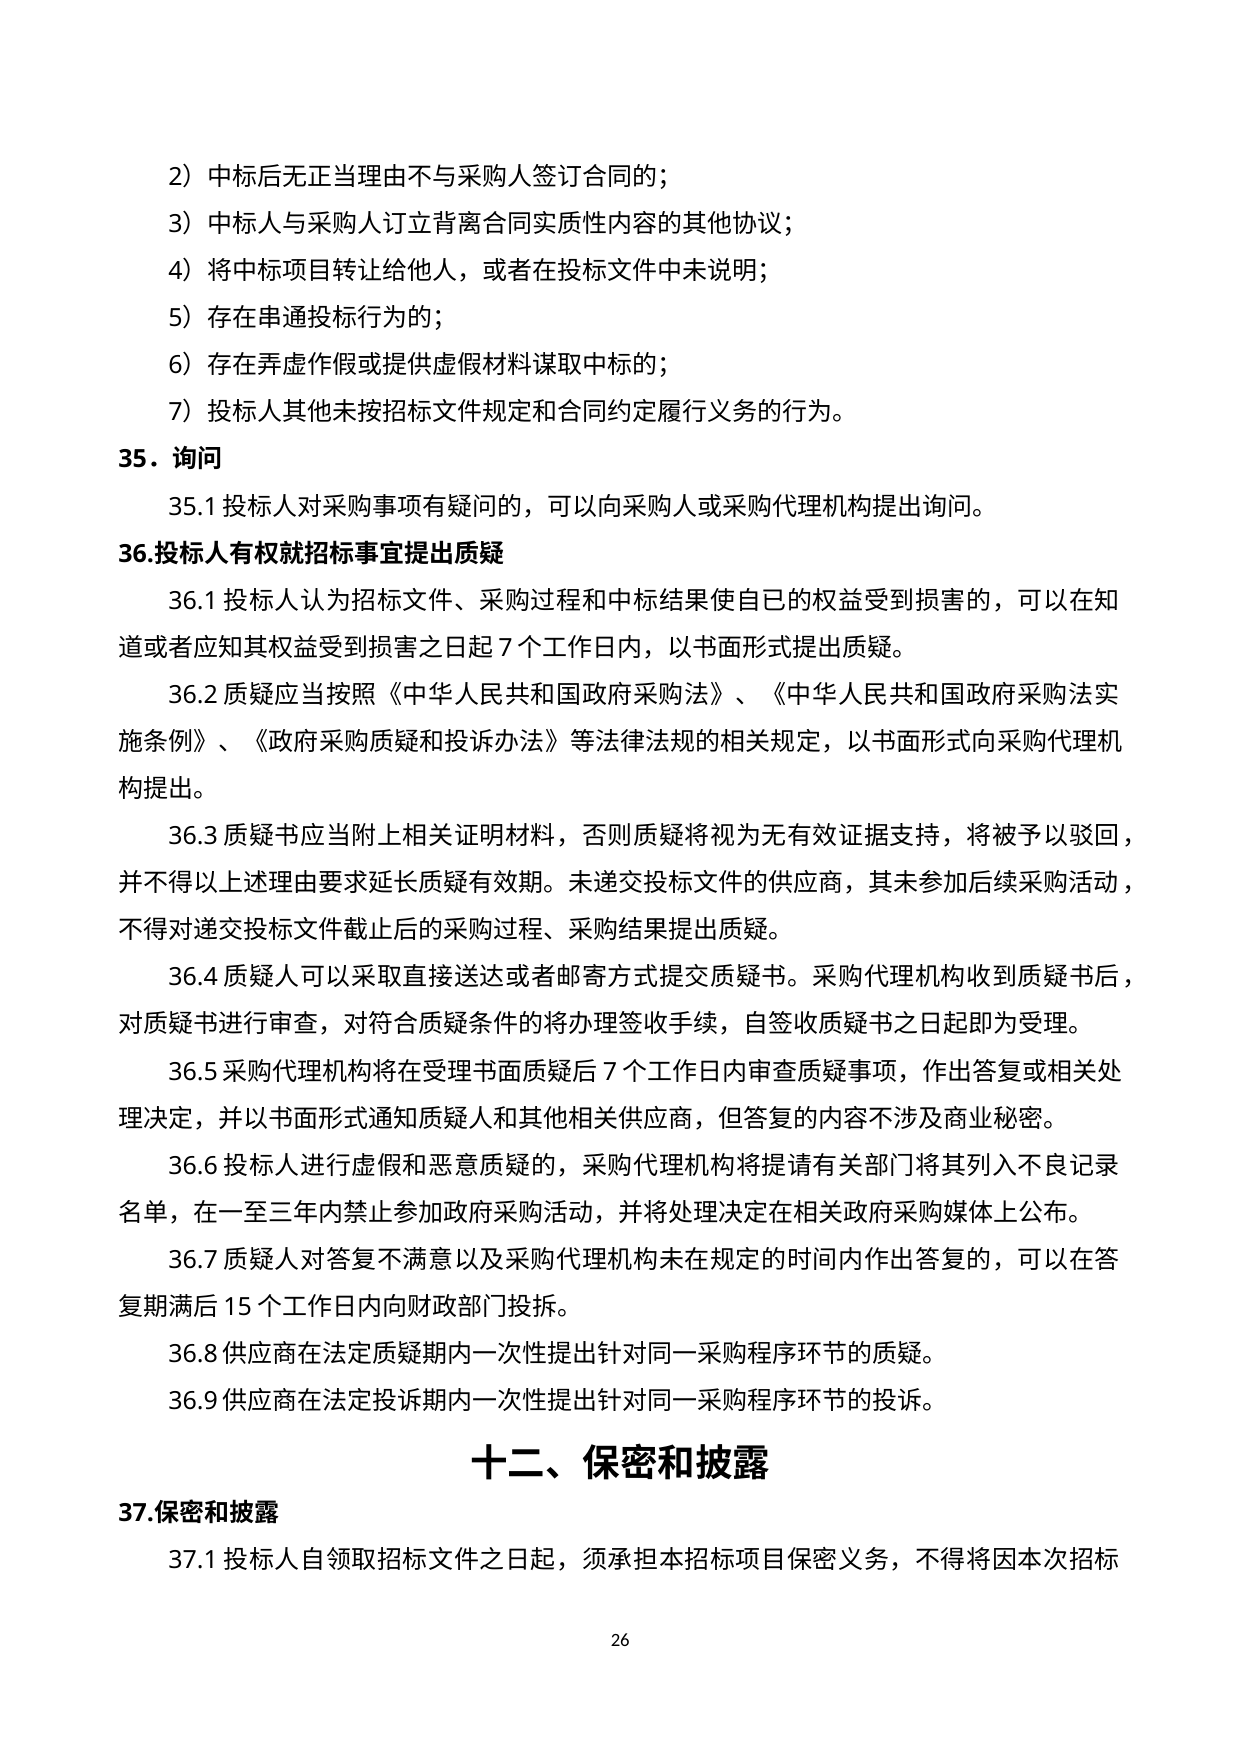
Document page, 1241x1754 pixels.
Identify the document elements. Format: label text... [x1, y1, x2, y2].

text 36.3质疑书应当附上相关证明材料，否则质疑将视为无有效证据支持，将被予以驳回，并不得以上述理由要求延长质疑有效期。未递交投标文件的供应商，其未参加后续采购活动，不得对递交投标文件截止后的采购过程、采购结果提出质疑。 [118, 816, 1122, 946]
text 36.8供应商在法定质疑期内一次性提出针对同一采购程序环节的质疑。 [118, 1333, 1122, 1370]
text 36.5采购代理机构将在受理书面质疑后7个工作日内审查质疑事项，作出答复或相关处理决定，并以书面形式通知质疑人和其他相关供应商，但答复的内容不涉及商业秘密。 [118, 1051, 1122, 1134]
text 36.9供应商在法定投诉期内一次性提出针对同一采购程序环节的投诉。 [118, 1381, 1122, 1417]
text 36.6投标人进行虚假和恶意质疑的，采购代理机构将提请有关部门将其列入不良记录名单，在一至三年内禁止参加政府采购活动，并将处理决定在相关政府采购媒体上公布。 [118, 1145, 1122, 1228]
text 6）存在弄虚作假或提供虚假材料谋取中标的； [118, 345, 1122, 381]
text 36.7质疑人对答复不满意以及采购代理机构未在规定的时间内作出答复的，可以在答复期满后15个工作日内向财政部门投拆。 [118, 1239, 1122, 1323]
text 2）中标后无正当理由不与采购人签订合同的； [118, 156, 1122, 193]
text 36.2质疑应当按照《中华人民共和国政府采购法》、《中华人民共和国政府采购法实施条例》、《政府采购质疑和投诉办法》等法律法规的相关规定，以书面形式向采购代理机构提出。 [118, 674, 1122, 805]
text 3）中标人与采购人订立背离合同实质性内容的其他协议； [118, 203, 1122, 240]
text 37.保密和披露 [118, 1493, 1122, 1529]
text 35．询问 [118, 439, 1122, 475]
text 36.4质疑人可以采取直接送达或者邮寄方式提交质疑书。采购代理机构收到质疑书后，对质疑书进行审查，对符合质疑条件的将办理签收手续，自签收质疑书之日起即为受理。 [118, 957, 1122, 1040]
text 36.投标人有权就招标事宜提出质疑 [118, 533, 1122, 569]
text 7）投标人其他未按招标文件规定和合同约定履行义务的行为。 [118, 392, 1122, 428]
text 36.1投标人认为招标文件、采购过程和中标结果使自已的权益受到损害的，可以在知道或者应知其权益受到损害之日起7个工作日内，以书面形式提出质疑。 [118, 580, 1122, 663]
text 5）存在串通投标行为的； [118, 298, 1122, 334]
text 35.1投标人对采购事项有疑问的，可以向采购人或采购代理机构提出询问。 [118, 486, 1122, 522]
text 十二、保密和披露 [118, 1428, 1122, 1493]
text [118, 1540, 1122, 1576]
text 4）将中标项目转让给他人，或者在投标文件中未说明； [118, 251, 1122, 287]
